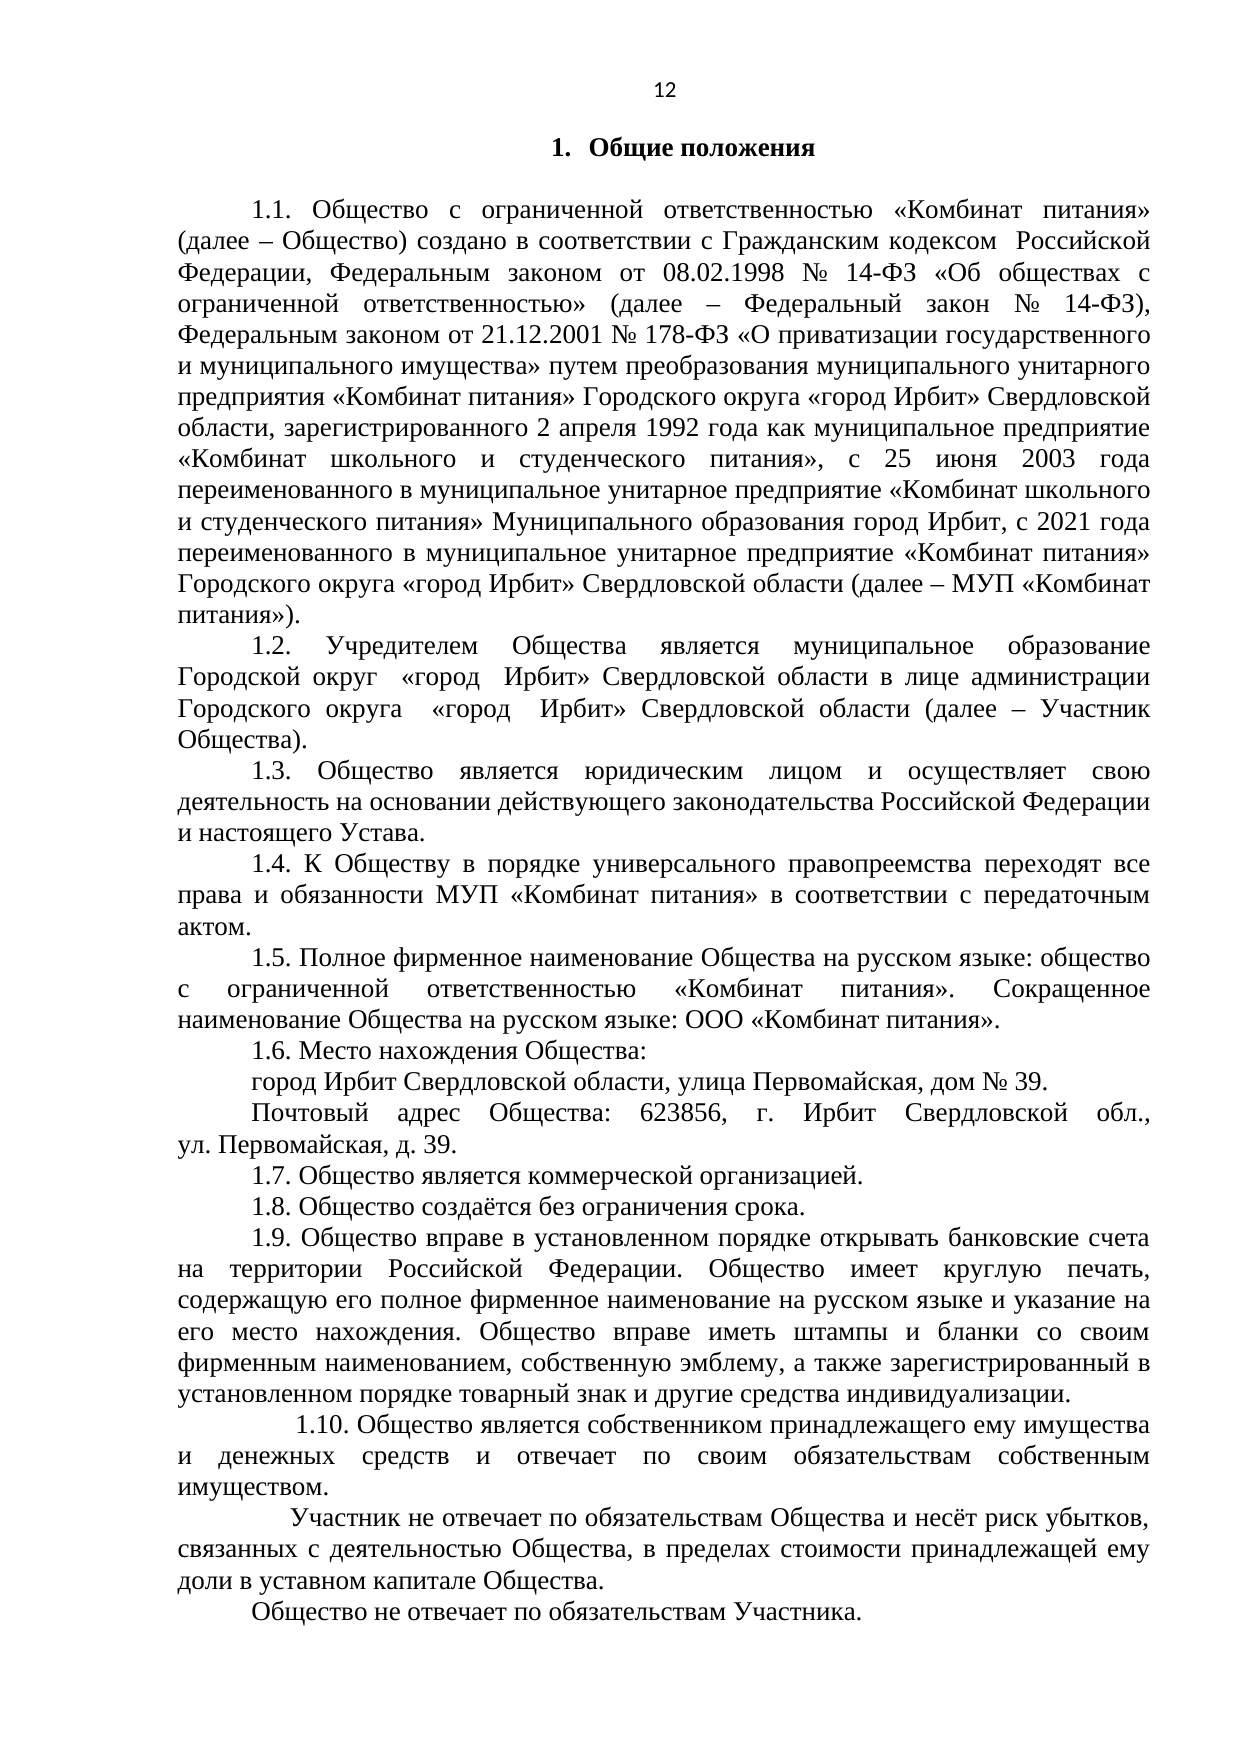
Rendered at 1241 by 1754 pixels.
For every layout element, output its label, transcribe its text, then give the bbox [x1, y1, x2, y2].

text 1.9. Общество вправе в установленном порядке открывать банковские счета на территории Российской Федерации. Общество имеет круглую печать, содержащую его полное фирменное наименование на русском языке и указание на его место нахождения. Общество вправе иметь штампы и бланки со своим фирменным наименованием, собственную эмблему, а также зарегистрированный в установленном порядке товарный знак и другие средства индивидуализации. [177, 1221, 1152, 1408]
text 1.3. Общество является юридическим лицом и осуществляет свою деятельность на основании действующего законодательства Российской Федерации и настоящего Устава. [177, 754, 1152, 847]
text 1.6. Место нахождения Общества: [177, 1034, 1152, 1065]
text 1.2. Учредителем Общества является муниципальное образование Городской округ «город Ирбит» Свердловской области в лице администрации Городского округа «город Ирбит» Свердловской области (далее – Участник Общества). [177, 629, 1152, 754]
text Почтовый адрес Общества: 623856, г. Ирбит Свердловской обл., ул. Первомайская, д. 39. [177, 1097, 1152, 1159]
text 1.4. К Обществу в порядке универсального правопреемства переходят все права и обязанности МУП «Комбинат питания» в соответствии с передаточным актом. [177, 847, 1152, 941]
text Общество не отвечает по обязательствам Участника. [177, 1595, 1152, 1626]
text 1.8. Общество создаётся без ограничения срока. [177, 1190, 1152, 1221]
list Общие положения [215, 131, 1152, 162]
text 1.10. Общество является собственником принадлежащего ему имущества и денежных средств и отвечает по своим обязательствам собственным имуществом. [177, 1408, 1152, 1501]
text 1.7. Общество является коммерческой организацией. [177, 1159, 1152, 1190]
text 1.5. Полное фирменное наименование Общества на русском языке: общество с ограниченной ответственностью «Комбинат питания». Сокращенное наименование Общества на русском языке: ООО «Комбинат питания». [177, 941, 1152, 1034]
text 1.1. Общество с ограниченной ответственностью «Комбинат питания» (далее – Общество) создано в соответствии с Гражданским кодексом Российской Федерации, Федеральным законом от 08.02.1998 № 14-ФЗ «Об обществах с ограниченной ответственностью» (далее – Федеральный закон № 14-ФЗ), Федеральным законом от 21.12.2001 № 178-ФЗ «О приватизации государственного и муниципального имущества» путем преобразования муниципального унитарного предприятия «Комбинат питания» Городского округа «город Ирбит» Свердловской области, зарегистрированного 2 апреля 1992 года как муниципальное предприятие «Комбинат школьного и студенческого питания», с 25 июня 2003 года переименованного в муниципальное унитарное предприятие «Комбинат школьного и студенческого питания» Муниципального образования город Ирбит, с 2021 года переименованного в муниципальное унитарное предприятие «Комбинат питания» Городского округа «город Ирбит» Свердловской области (далее – МУП «Комбинат питания»). [177, 193, 1152, 629]
text Участник не отвечает по обязательствам Общества и несёт риск убытков, связанных с деятельностью Общества, в пределах стоимости принадлежащей ему доли в уставном капитале Общества. [177, 1501, 1152, 1595]
text город Ирбит Свердловской области, улица Первомайская, дом № 39. [177, 1065, 1152, 1097]
